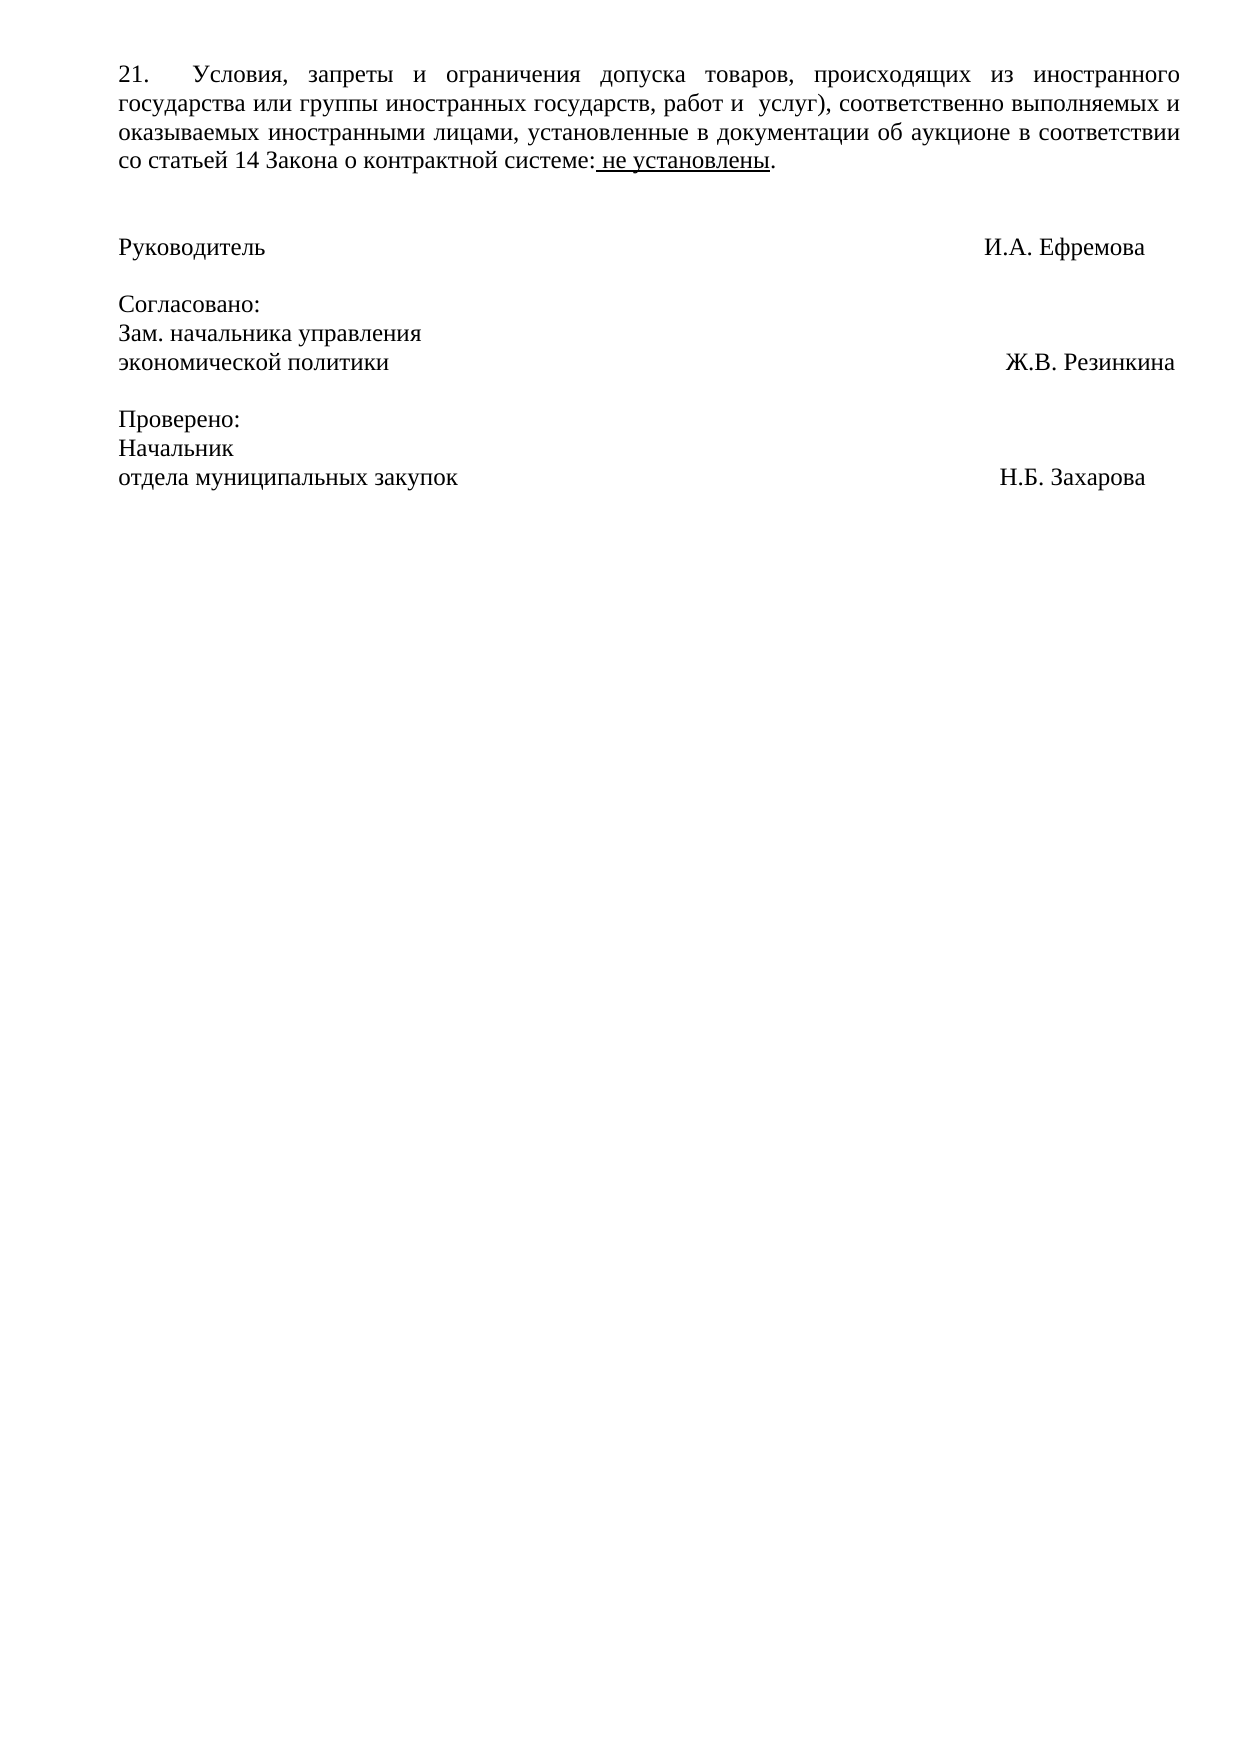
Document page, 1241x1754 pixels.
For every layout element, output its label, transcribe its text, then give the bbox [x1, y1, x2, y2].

text Начальник [118, 433, 1181, 462]
text Проверено: [118, 404, 1181, 433]
text Руководитель И.А. Ефремова [118, 232, 1181, 260]
text Согласовано: [118, 289, 1181, 318]
text отдела муниципальных закупок Н.Б. Захарова [118, 462, 1181, 490]
text экономической политики Ж.В. Резинкина [118, 347, 1181, 375]
list Условия, запреты и ограничения допуска товаров, происходящих из иностранного государства или группы иностранных государств, работ и услуг), соответственно выполняемых и оказываемых иностранными лицами, установленные в документации об аукционе в соответствии со статьей 14 Закона о контрактной системе: не установлены. [118, 59, 1181, 174]
text Зам. начальника управления [118, 318, 1181, 347]
